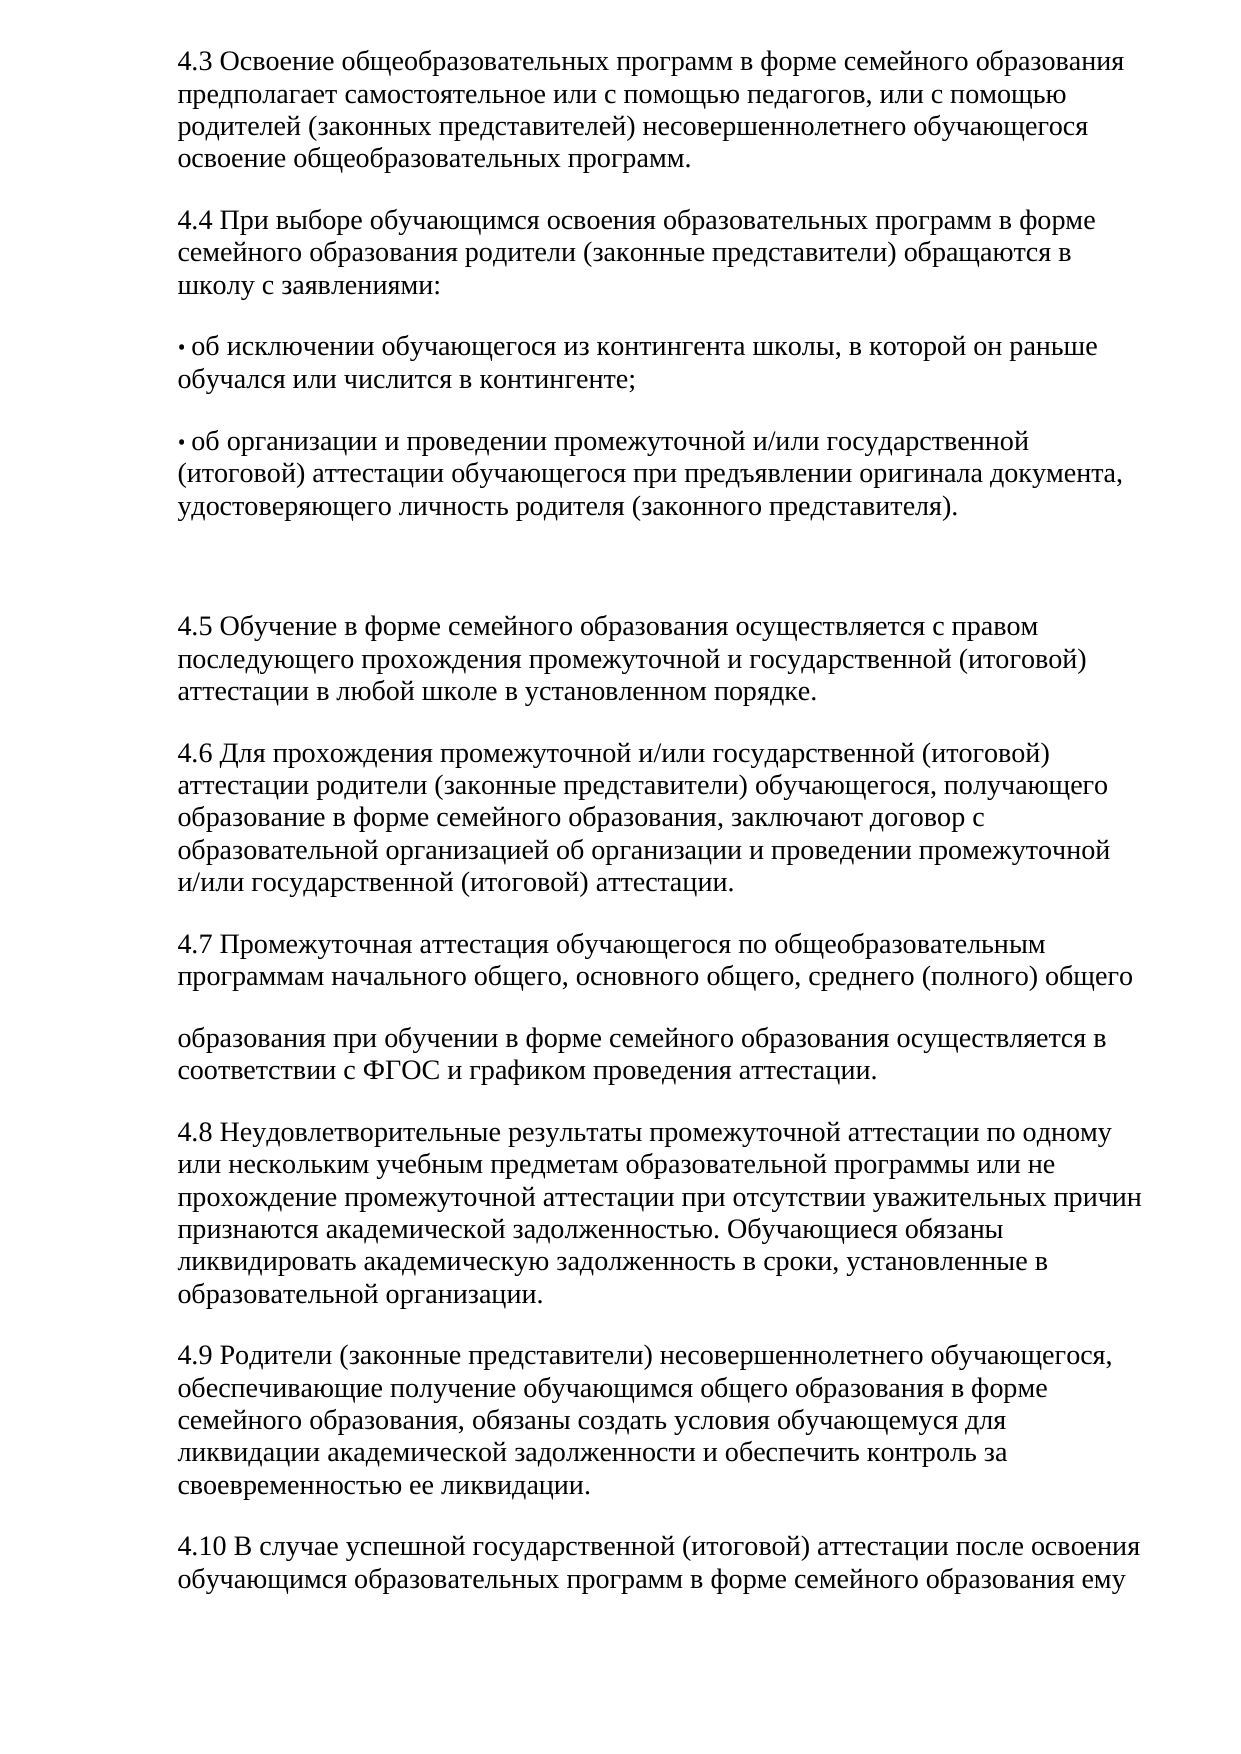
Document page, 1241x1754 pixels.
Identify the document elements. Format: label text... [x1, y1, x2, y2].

text 4.7 Промежуточная аттестация обучающегося по общеобразовательным программам начального общего, основного общего, среднего (полного) общего [177, 927, 1152, 992]
text 4.9 Родители (законные представители) несовершеннолетнего обучающегося, обеспечивающие получение обучающимся общего образования в форме семейного образования, обязаны создать условия обучающемуся для ликвидации академической задолженности и обеспечить контроль за своевременностью ее ликвидации. [177, 1338, 1152, 1500]
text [177, 1529, 1152, 1594]
text • об исключении обучающегося из контингента школы, в которой он раньше обучался или числится в контингенте; [177, 329, 1152, 394]
text 4.5 Обучение в форме семейного образования осуществляется с правом последующего прохождения промежуточной и государственной (итоговой) аттестации в любой школе в установленном порядке. [177, 609, 1152, 707]
text • об организации и проведении промежуточной и/или государственной (итоговой) аттестации обучающегося при предъявлении оригинала документа, удостоверяющего личность родителя (законного представителя). [177, 424, 1152, 521]
text образования при обучении в форме семейного образования осуществляется в соответствии с ФГОС и графиком проведения аттестации. [177, 1021, 1152, 1086]
text 4.4 При выборе обучающимся освоения образовательных программ в форме семейного образования родители (законные представители) обращаются в школу с заявлениями: [177, 203, 1152, 300]
text 4.8 Неудовлетворительные результаты промежуточной аттестации по одному или нескольким учебным предметам образовательной программы или не прохождение промежуточной аттестации при отсутствии уважительных причин признаются академической задолженностью. Обучающиеся обязаны ликвидировать академическую задолженность в сроки, установленные в образовательной организации. [177, 1115, 1152, 1309]
text 4.3 Освоение общеобразовательных программ в форме семейного образования предполагает самостоятельное или с помощью педагогов, или с помощью родителей (законных представителей) несовершеннолетнего обучающегося освоение общеобразовательных программ. [177, 44, 1152, 174]
text 4.6 Для прохождения промежуточной и/или государственной (итоговой) аттестации родители (законные представители) обучающегося, получающего образование в форме семейного образования, заключают договор с образовательной организацией об организации и проведении промежуточной и/или государственной (итоговой) аттестации. [177, 736, 1152, 898]
